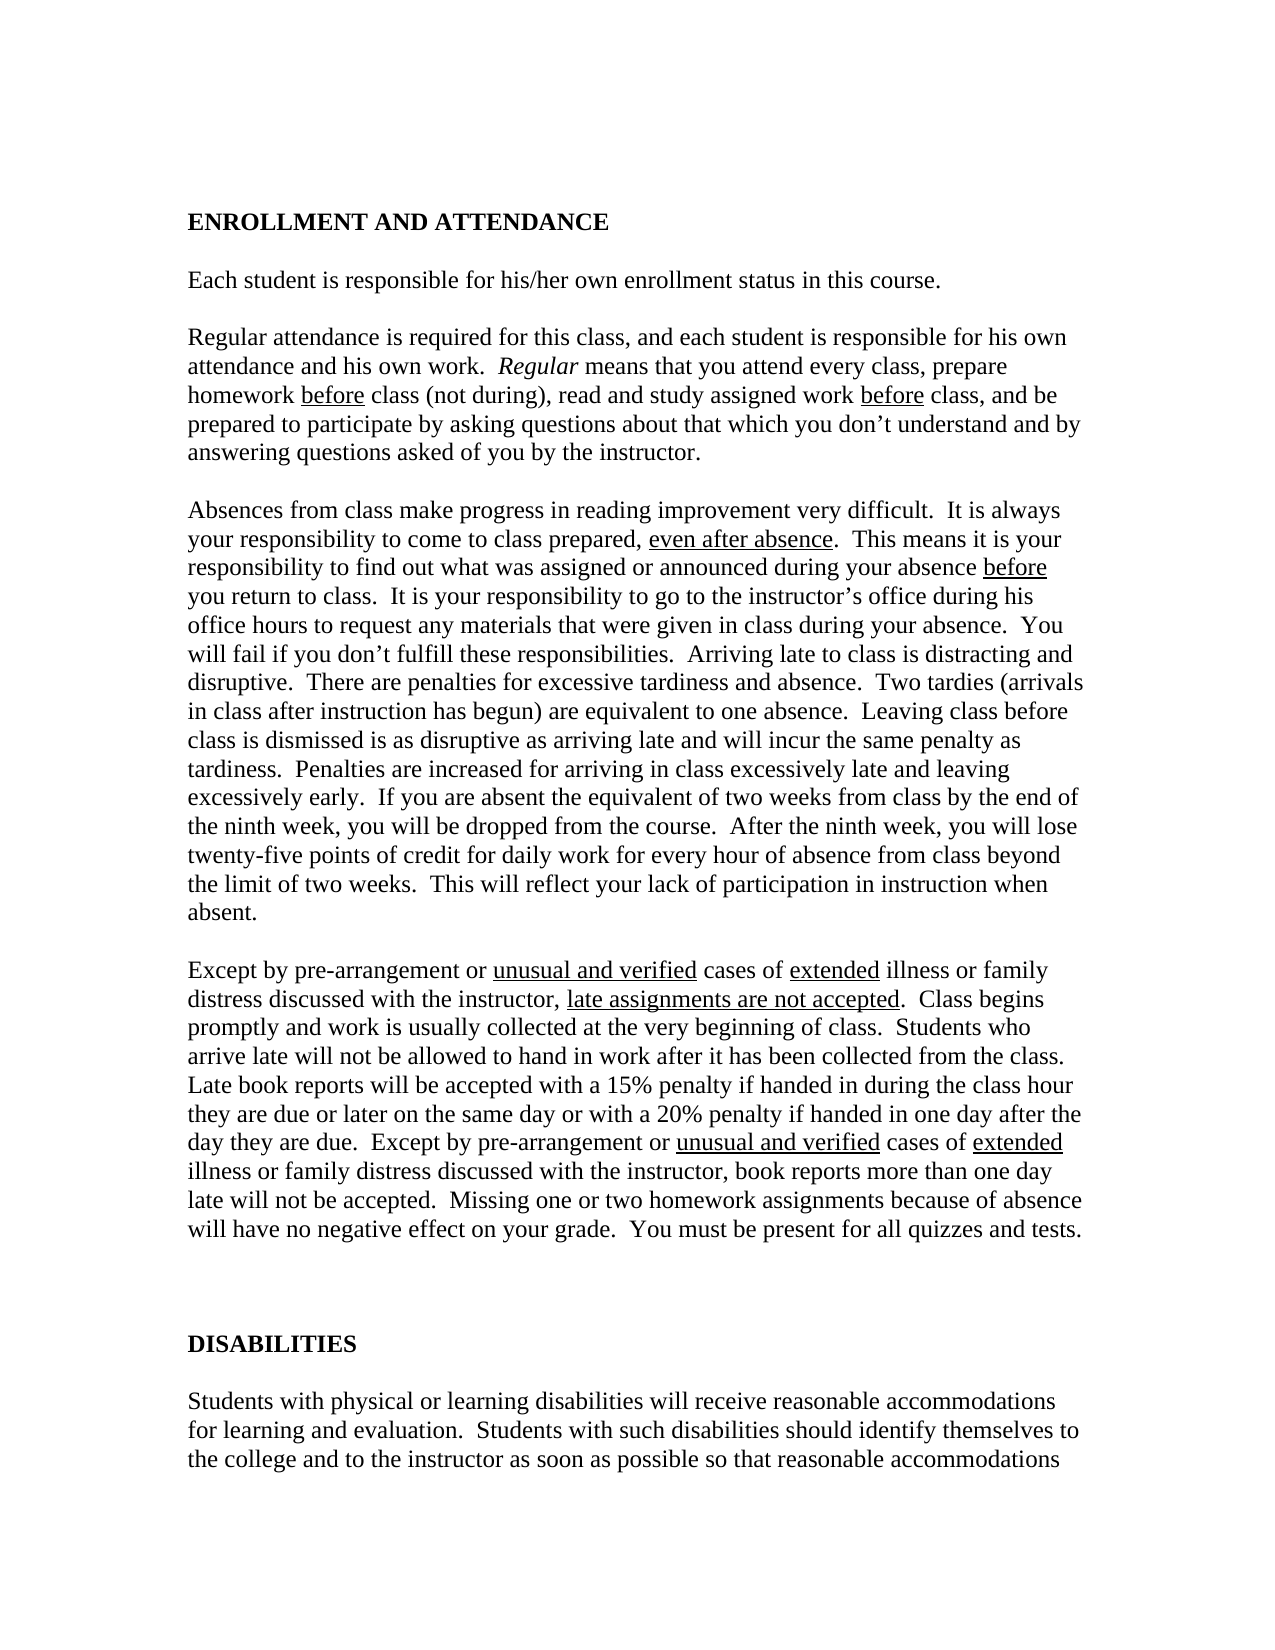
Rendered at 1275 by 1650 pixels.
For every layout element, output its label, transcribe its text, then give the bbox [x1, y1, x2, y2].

text Each student is responsible for his/her own enrollment status in this course. [187, 265, 1087, 294]
text Absences from class make progress in reading improvement very difficult. It is always your responsibility to come to class prepared, even after absence. This means it is your responsibility to find out what was assigned or announced during your absence before you return to class. It is your responsibility to go to the instructor’s office during his office hours to request any materials that were given in class during your absence. You will fail if you don’t fulfill these responsibilities. Arriving late to class is distracting and disruptive. There are penalties for excessive tardiness and absence. Two tardies (arrivals in class after instruction has begun) are equivalent to one absence. Leaving class before class is dismissed is as disruptive as arriving late and will incur the same penalty as tardiness. Penalties are increased for arriving in class excessively late and leaving excessively early. If you are absent the equivalent of two weeks from class by the end of the ninth week, you will be dropped from the course. After the ninth week, you will lose twenty-five points of credit for daily work for every hour of absence from class beyond the limit of two weeks. This will reflect your lack of participation in instruction when absent. [187, 495, 1087, 926]
text ENROLLMENT AND ATTENDANCE [187, 207, 1087, 236]
text Except by pre-arrangement or unusual and verified cases of extended illness or family distress discussed with the instructor, late assignments are not accepted. Class begins promptly and work is usually collected at the very beginning of class. Students who arrive late will not be allowed to hand in work after it has been collected from the class. Late book reports will be accepted with a 15% penalty if handed in during the class hour they are due or later on the same day or with a 20% penalty if handed in one day after the day they are due. Except by pre-arrangement or unusual and verified cases of extended illness or family distress discussed with the instructor, book reports more than one day late will not be accepted. Missing one or two homework assignments because of absence will have no negative effect on your grade. You must be present for all quizzes and tests. [187, 955, 1087, 1242]
text Regular attendance is required for this class, and each student is responsible for his own attendance and his own work. Regular means that you attend every class, prepare homework before class (not during), read and study assigned work before class, and be prepared to participate by asking questions about that which you don’t understand and by answering questions asked of you by the instructor. [187, 322, 1087, 466]
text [187, 1386, 1087, 1472]
text DISABILITIES [187, 1329, 1087, 1357]
